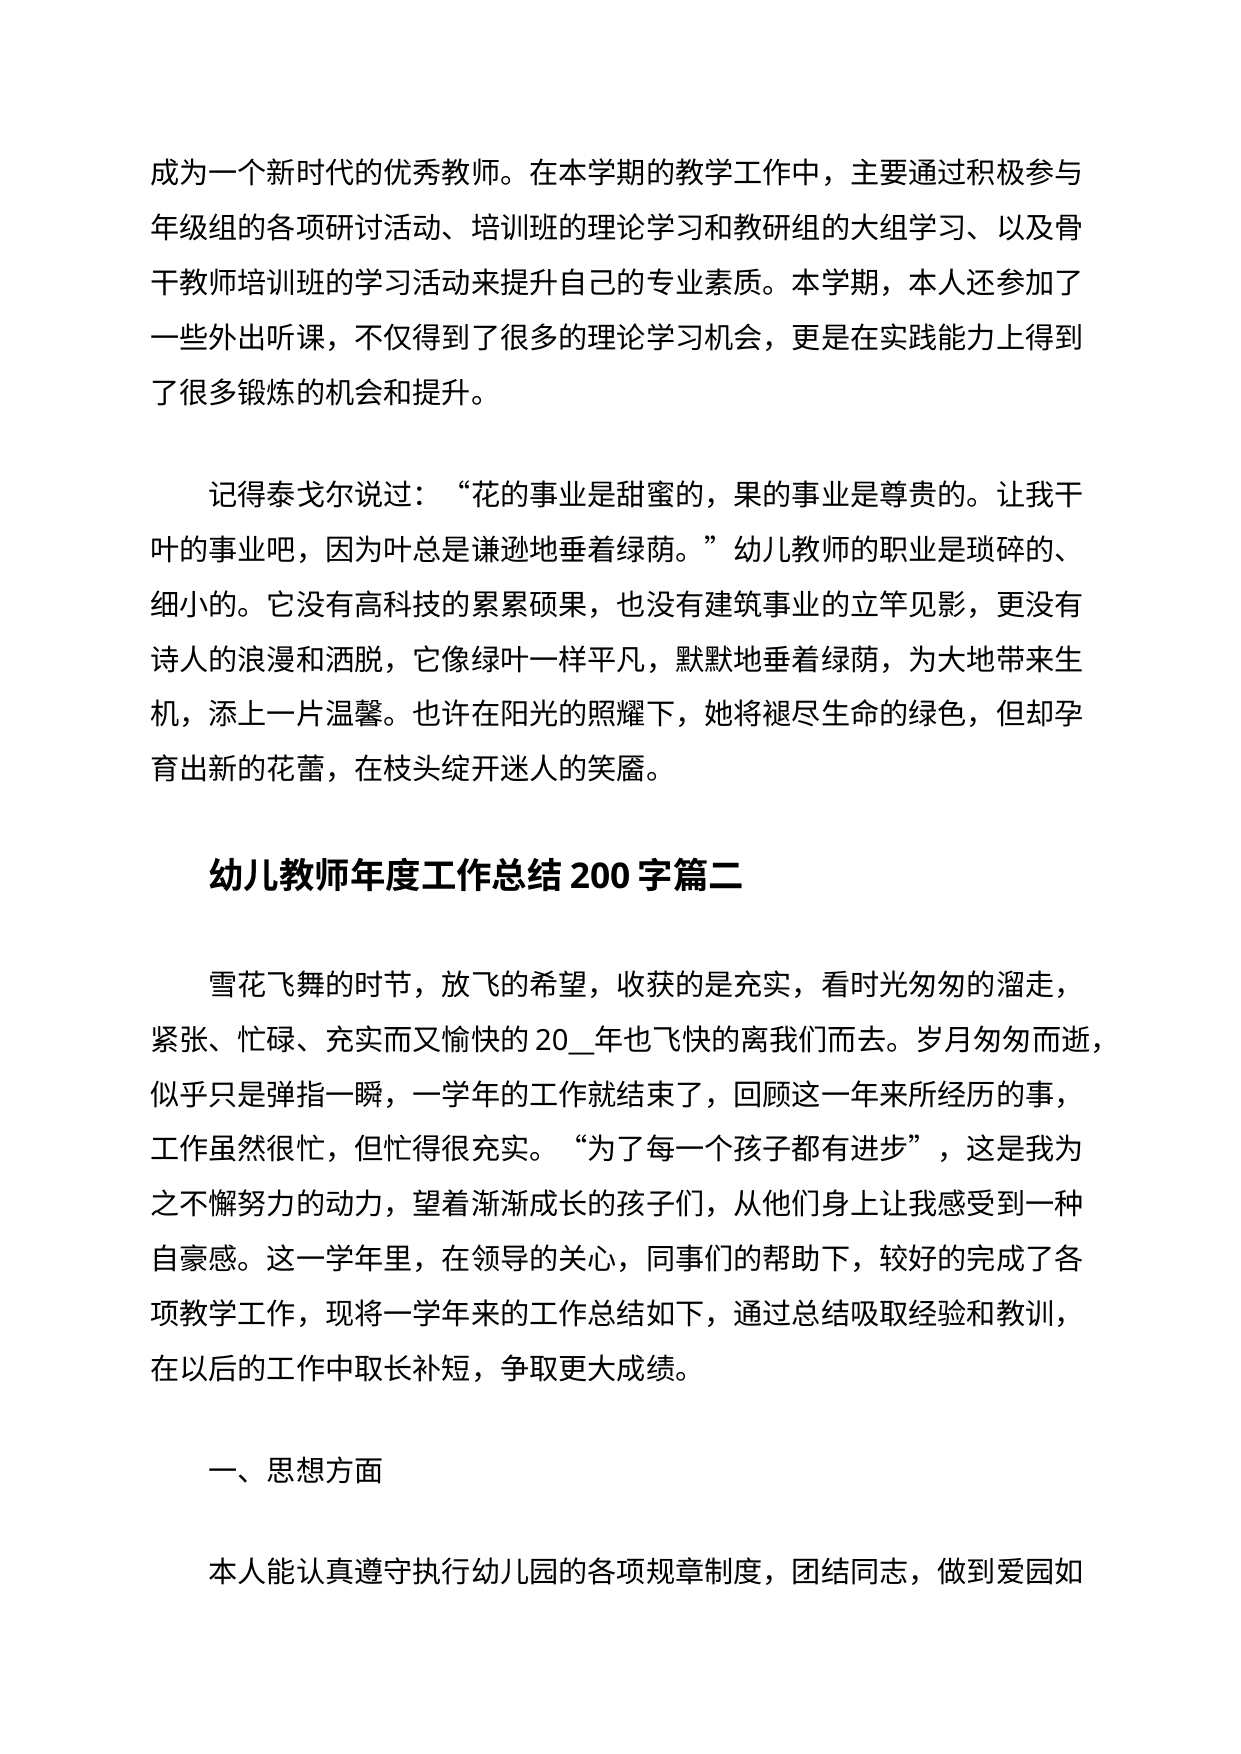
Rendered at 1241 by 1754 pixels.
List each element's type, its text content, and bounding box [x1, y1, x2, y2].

text 记得泰戈尔说过：“花的事业是甜蜜的，果的事业是尊贵的。让我干叶的事业吧，因为叶总是谦逊地垂着绿荫。”幼儿教师的职业是琐碎的、细小的。它没有高科技的累累硕果，也没有建筑事业的立竿见影，更没有诗人的浪漫和洒脱，它像绿叶一样平凡，默默地垂着绿荫，为大地带来生机，添上一片温馨。也许在阳光的照耀下，她将褪尽生命的绿色，但却孕育出新的花蕾，在枝头绽开迷人的笑靥。 [150, 471, 1090, 788]
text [150, 150, 1090, 412]
text 雪花飞舞的时节，放飞的希望，收获的是充实，看时光匆匆的溜走，紧张、忙碌、充实而又愉快的20__年也飞快的离我们而去。岁月匆匆而逝，似乎只是弹指一瞬，一学年的工作就结束了，回顾这一年来所经历的事，工作虽然很忙，但忙得很充实。“为了每一个孩子都有进步”，这是我为之不懈努力的动力，望着渐渐成长的孩子们，从他们身上让我感受到一种自豪感。这一学年里，在领导的关心，同事们的帮助下，较好的完成了各项教学工作，现将一学年来的工作总结如下，通过总结吸取经验和教训，在以后的工作中取长补短，争取更大成绩。 [150, 961, 1090, 1388]
text 幼儿教师年度工作总结200字篇二 [150, 848, 1090, 899]
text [150, 1549, 1090, 1591]
text 一、思想方面 [150, 1447, 1090, 1489]
